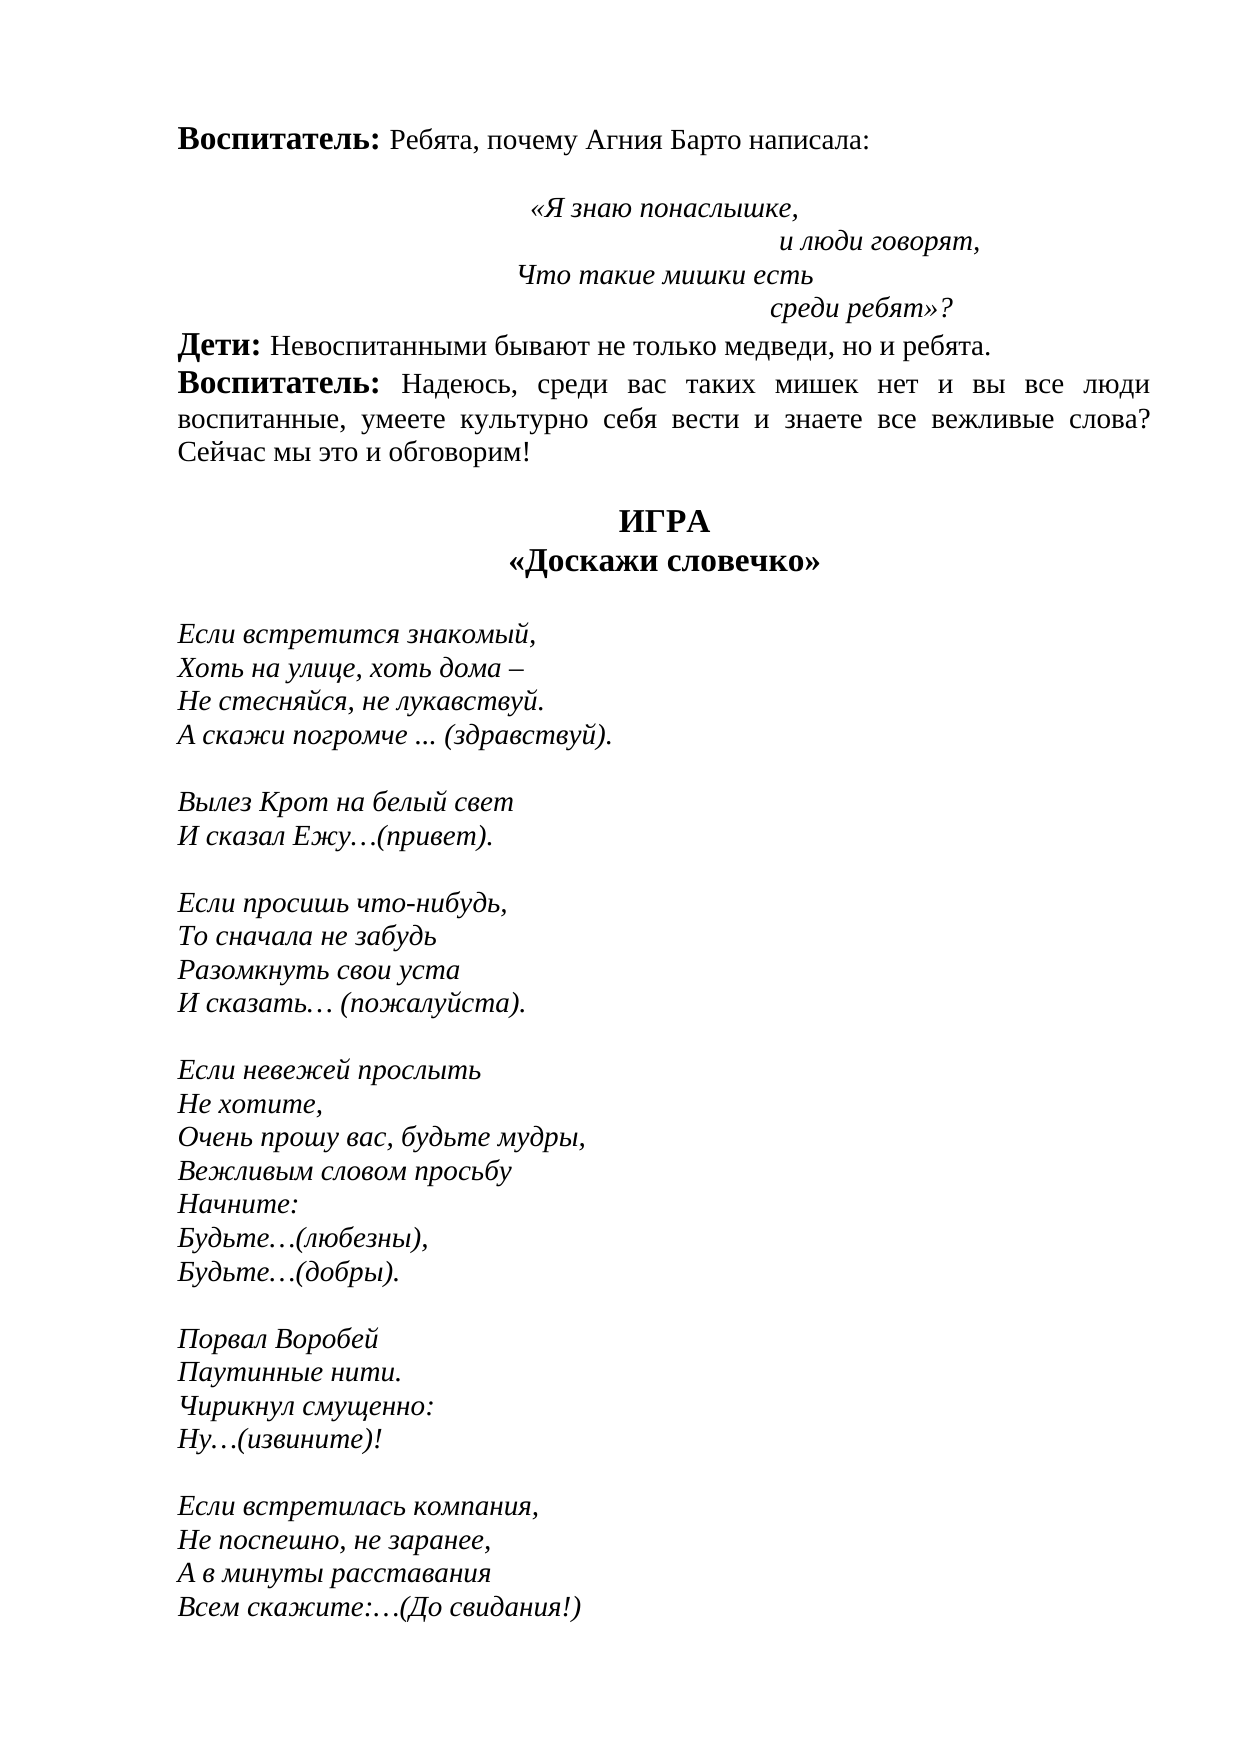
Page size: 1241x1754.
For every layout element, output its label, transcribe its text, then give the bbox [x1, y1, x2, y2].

text Ну…(извините)! [177, 1421, 1152, 1455]
text и люди говорят, [177, 223, 1152, 257]
text Очень прошу вас, будьте мудры, [177, 1119, 1152, 1153]
text То сначала не забудь [177, 918, 1152, 952]
text «Я знаю понаслышке, [177, 190, 1152, 223]
text Разомкнуть свои уста [177, 952, 1152, 985]
text Будьте…(добры). [177, 1254, 1152, 1287]
text Всем скажите:…(До свидания!) [177, 1589, 1152, 1623]
text Не стесняйся, не лукавствуй. [177, 683, 1152, 717]
text И сказать… (пожалуйста). [177, 985, 1152, 1019]
text Если встретится знакомый, [177, 616, 1152, 650]
text Не хотите, [177, 1086, 1152, 1119]
text Вылез Крот на белый свет [177, 784, 1152, 818]
text Дети: Невоспитанными бывают не только медведи, но и ребята. [177, 324, 1152, 362]
text Если невежей прослыть [177, 1052, 1152, 1086]
text Воспитатель: Надеюсь, среди вас таких мишек нет и вы все люди воспитанные, умеете культурно себя вести и знаете все вежливые слова? Сейчас мы это и обговорим! [177, 362, 1152, 468]
text Если встретилась компания, [177, 1488, 1152, 1522]
text Вежливым словом просьбу [177, 1153, 1152, 1187]
text Если просишь что-нибудь, [177, 885, 1152, 918]
text Воспитатель: Ребята, почему Агния Барто написала: [177, 118, 1152, 156]
text «Доскажи словечко» [177, 540, 1152, 578]
text А в минуты расставания [177, 1556, 1152, 1589]
text Чирикнул смущенно: [177, 1388, 1152, 1421]
text И сказал Ежу…(привет). [177, 818, 1152, 851]
text А скажи погромче ... (здравствуй). [177, 717, 1152, 751]
text среди ребят»? [177, 291, 1152, 324]
text Хоть на улице, хоть дома – [177, 650, 1152, 683]
text Не поспешно, не заранее, [177, 1522, 1152, 1556]
text ИГРА [177, 501, 1152, 540]
text Паутинные нити. [177, 1354, 1152, 1388]
text Порвал Воробей [177, 1321, 1152, 1354]
text Что такие мишки есть [177, 257, 1152, 291]
text Начните: [177, 1187, 1152, 1220]
text Будьте…(любезны), [177, 1220, 1152, 1254]
